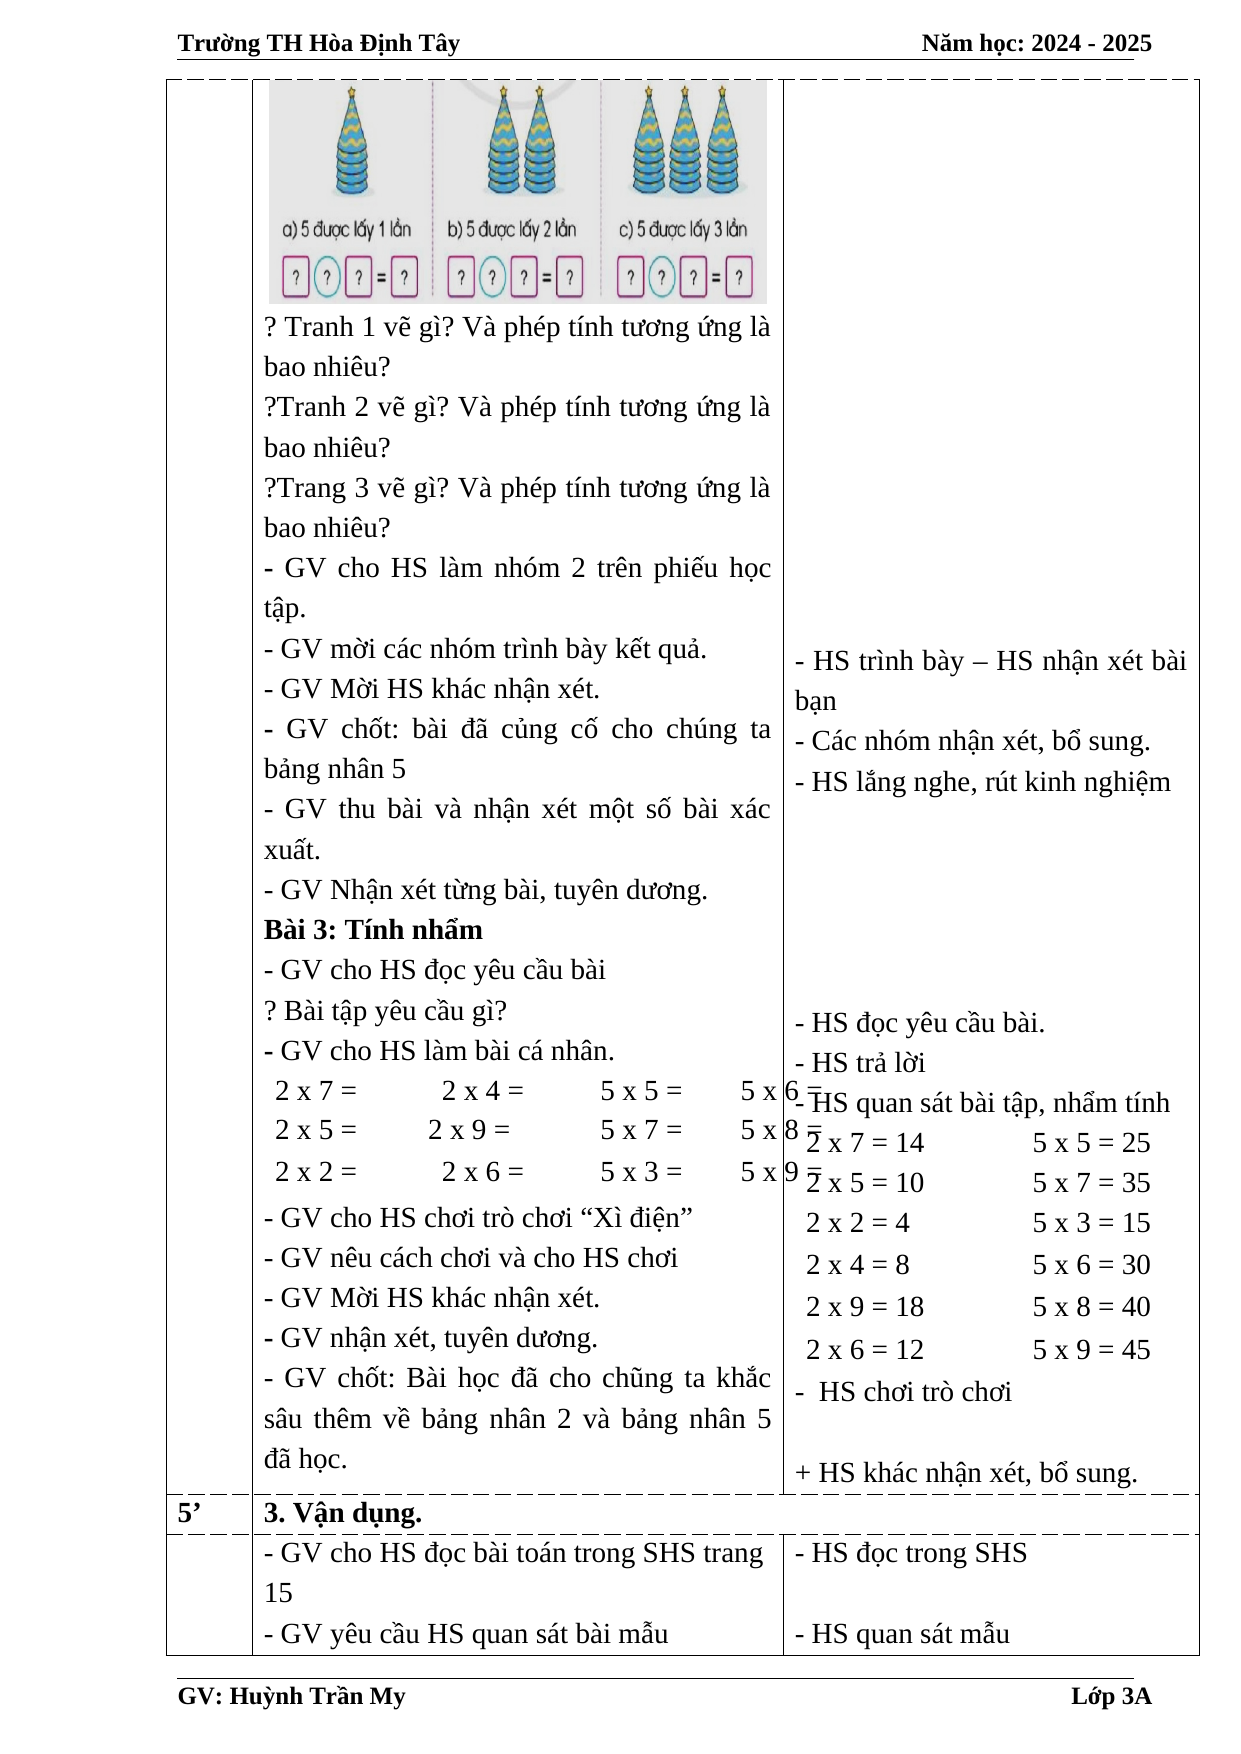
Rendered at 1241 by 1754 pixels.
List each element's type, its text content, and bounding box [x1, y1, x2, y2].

table_cell 5’ [167, 1494, 252, 1534]
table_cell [253, 1534, 783, 1655]
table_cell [252, 79, 783, 1494]
table_cell [167, 79, 252, 1494]
picture [269, 80, 767, 304]
table_cell 3. Vận dụng. [253, 1494, 1199, 1534]
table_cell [784, 79, 1199, 1494]
table_cell [167, 1534, 252, 1655]
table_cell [784, 1534, 1199, 1655]
